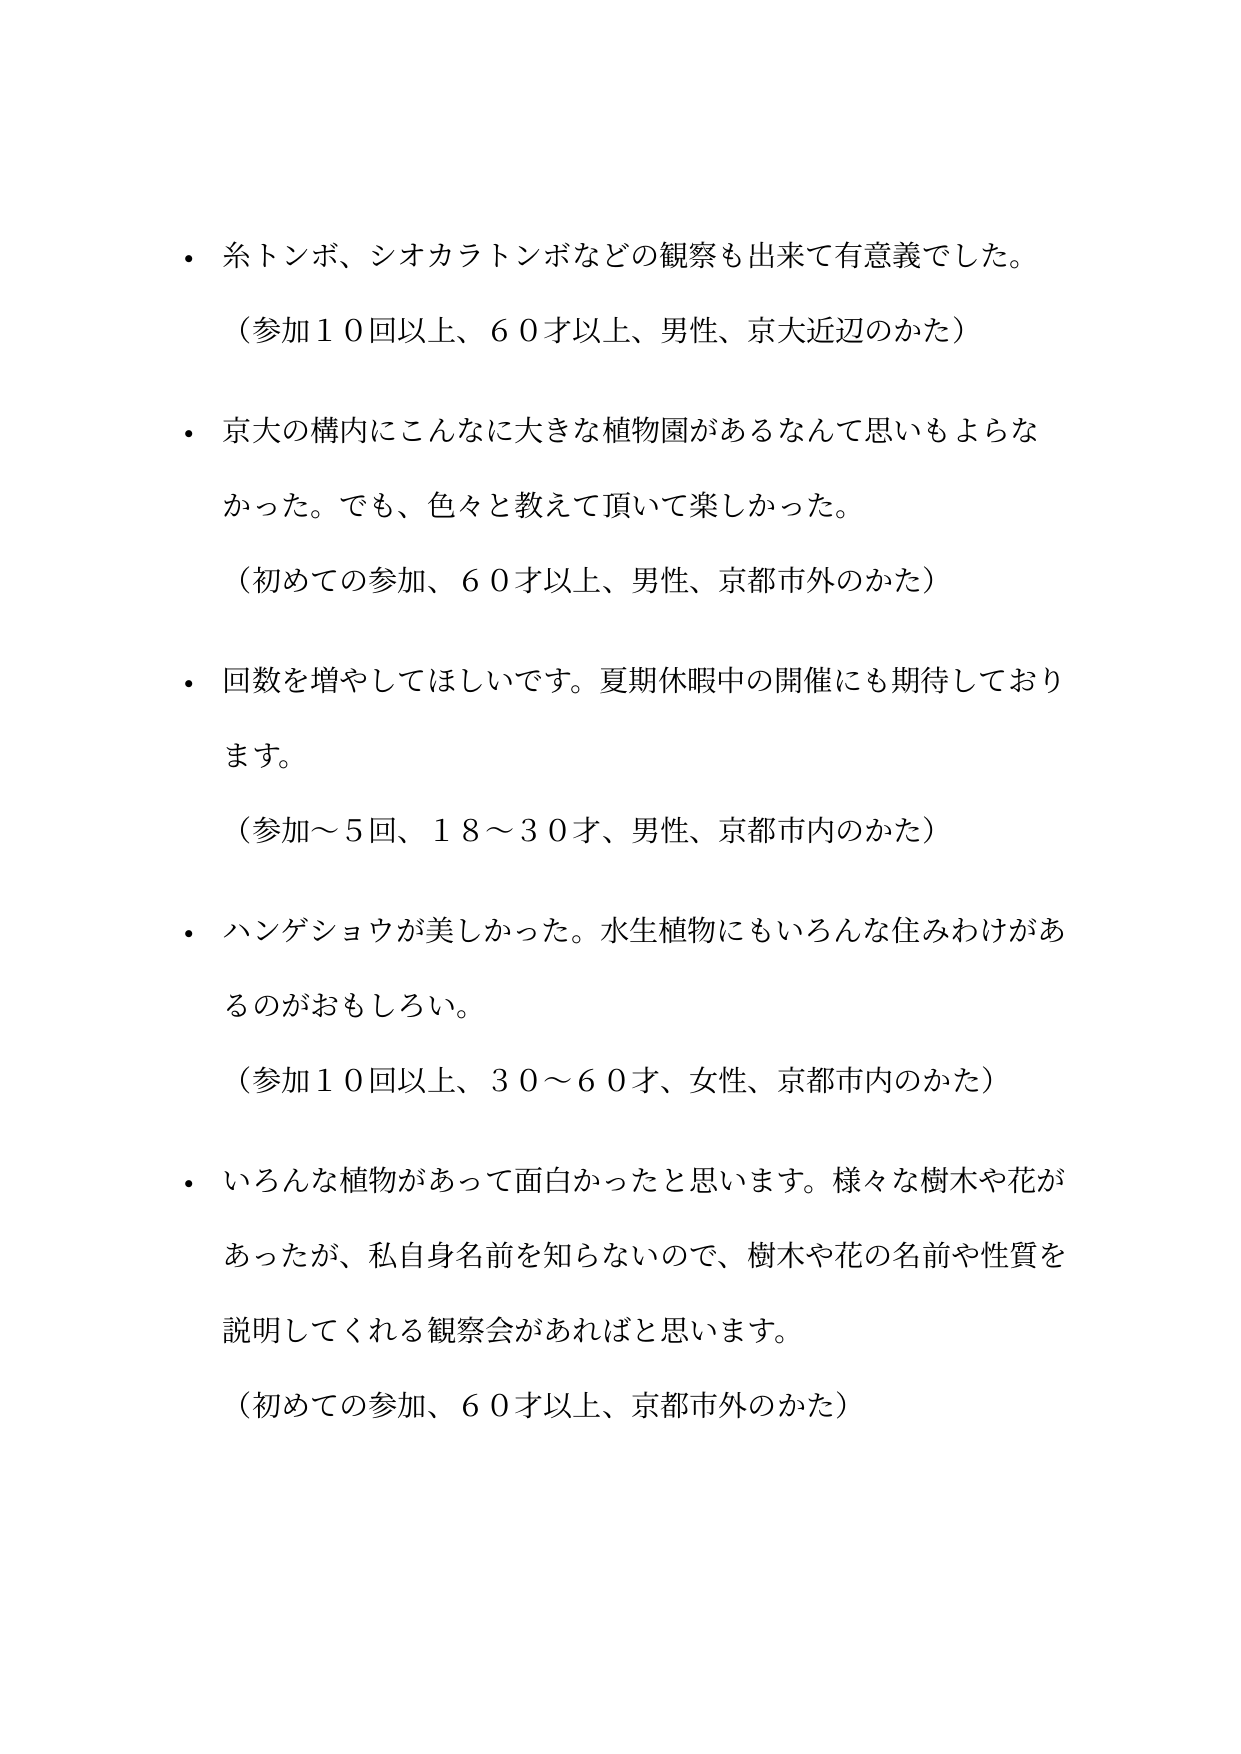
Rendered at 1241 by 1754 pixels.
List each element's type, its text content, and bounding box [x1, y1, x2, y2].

list いろんな植物があって面白かったと思います。様々な樹木や花があったが、私自身名前を知らないので、樹木や花の名前や性質を説明してくれる観察会があればと思います。 （初めての参加、６０才以上、京都市外のかた） [185, 1142, 1092, 1442]
list 京大の構内にこんなに大きな植物園があるなんて思いもよらなかった。でも、色々と教えて頂いて楽しかった。 （初めての参加、６０才以上、男性、京都市外のかた） [185, 392, 1092, 617]
list 糸トンボ、シオカラトンボなどの観察も出来て有意義でした。 （参加１０回以上、６０才以上、男性、京大近辺のかた） [185, 217, 1092, 367]
list 回数を増やしてほしいです。夏期休暇中の開催にも期待しております。 （参加～５回、１８～３０才、男性、京都市内のかた） [185, 642, 1092, 867]
list ハンゲショウが美しかった。水生植物にもいろんな住みわけがあるのがおもしろい。 （参加１０回以上、３０～６０才、女性、京都市内のかた） [185, 892, 1092, 1117]
